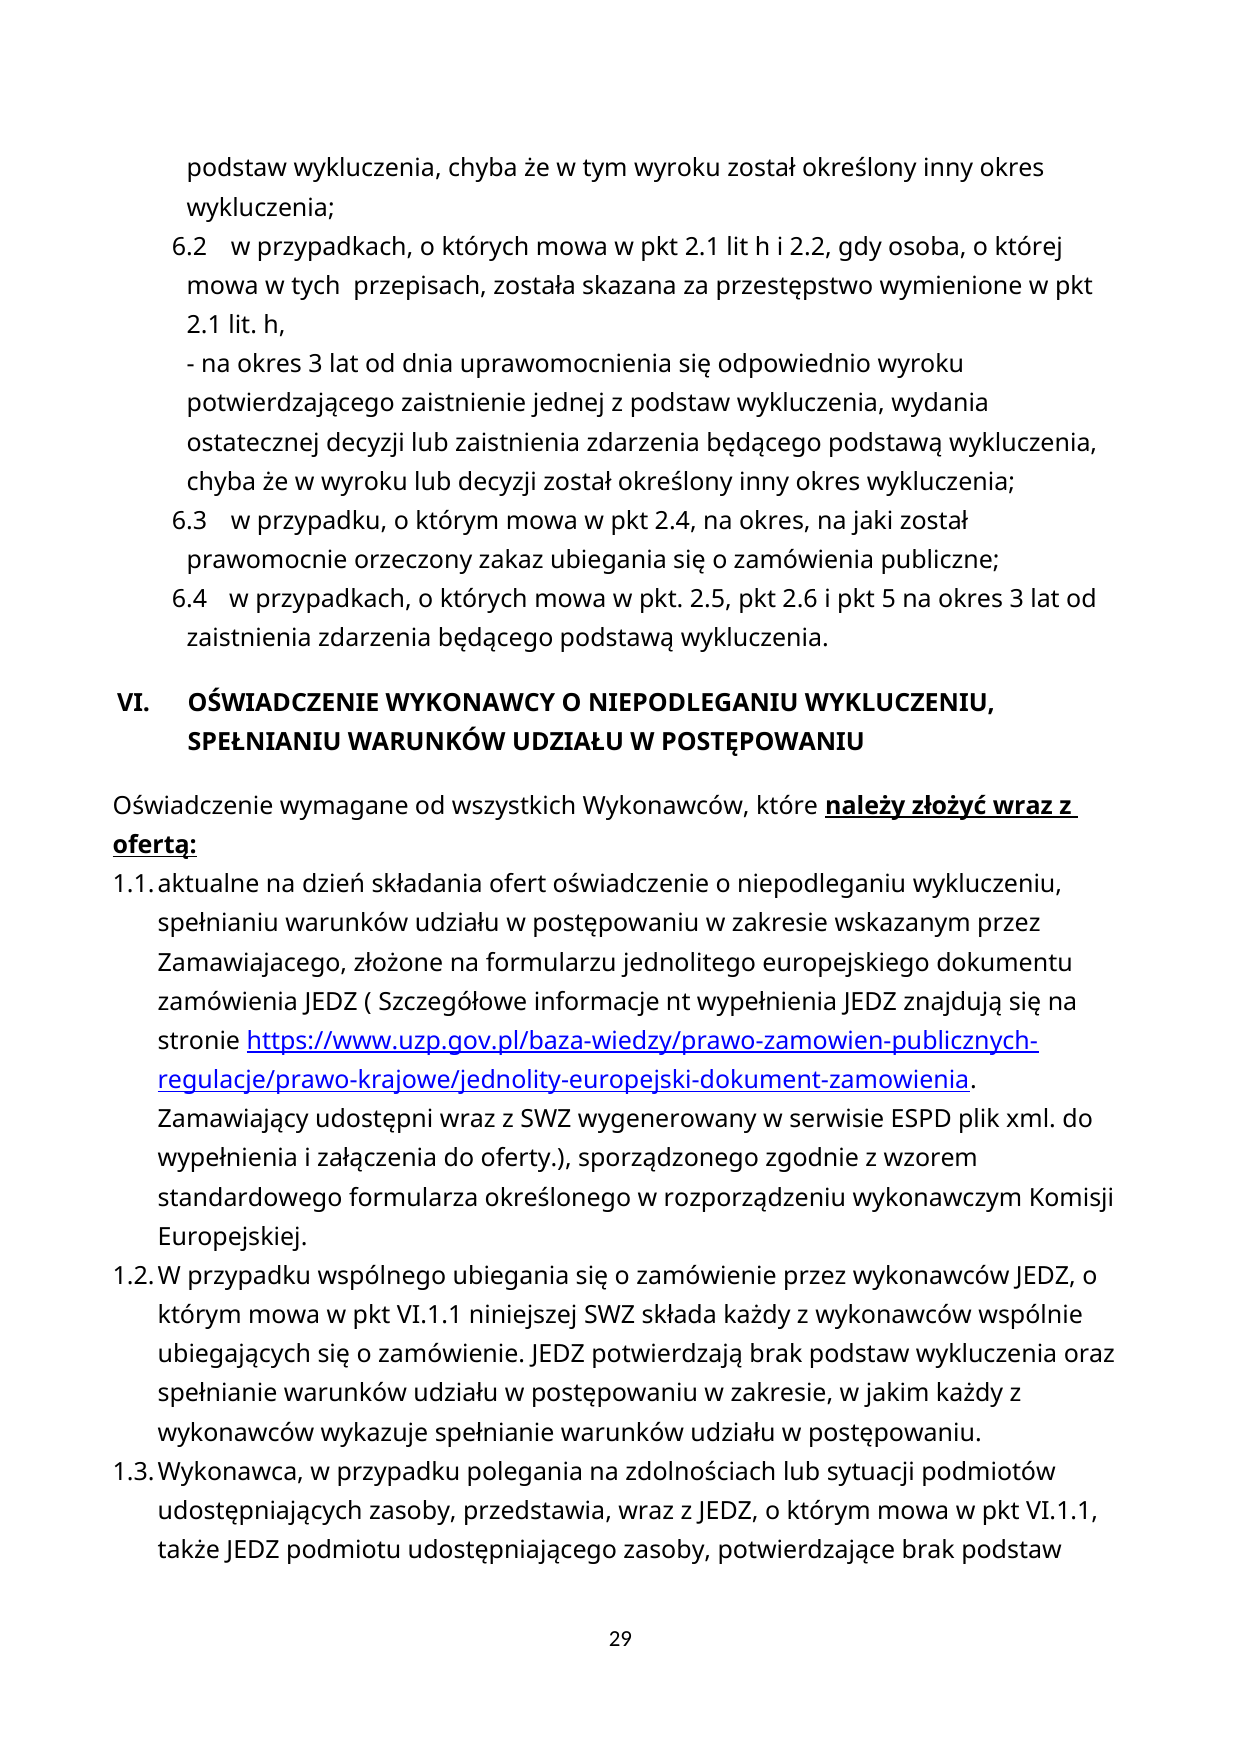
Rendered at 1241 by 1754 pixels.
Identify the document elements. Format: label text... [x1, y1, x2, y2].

list w przypadku, o którym mowa w pkt 2.4, na okres, na jaki został prawomocnie orzeczony zakaz ubiegania się o zamówienia publiczne; [172, 502, 1128, 576]
text Oświadczenie wymagane od wszystkich Wykonawców, które należy złożyć wraz z ofertą: [112, 787, 1128, 861]
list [172, 150, 1128, 223]
list w przypadkach, o których mowa w pkt 2.1 lit h i 2.2, gdy osoba, o której mowa w tych przepisach, została skazana za przestępstwo wymienione w pkt 2.1 lit. h, [172, 228, 1128, 341]
list W przypadku wspólnego ubiegania się o zamówienie przez wykonawców JEDZ, o którym mowa w pkt VI.1.1 niniejszej SWZ składa każdy z wykonawców wspólnie ubiegających się o zamówienie. JEDZ potwierdzają brak podstaw wykluczenia oraz spełnianie warunków udziału w postępowaniu w zakresie, w jakim każdy z wykonawców wykazuje spełnianie warunków udziału w postępowaniu. [112, 1257, 1128, 1448]
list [112, 1453, 1128, 1566]
subtitle Oświadczenie wykonawcy o niepodleganiu wykluczeniu, spełnianiu warunków udziału w postępowaniu [150, 684, 1128, 757]
list aktualne na dzień składania ofert oświadczenie o niepodleganiu wykluczeniu, spełnianiu warunków udziału w postępowaniu w zakresie wskazanym przez Zamawiajacego, złożone na formularzu jednolitego europejskiego dokumentu zamówienia JEDZ ( Szczegółowe informacje nt wypełnienia JEDZ znajdują się na stronie https://www.uzp.gov.pl/baza-wiedzy/prawo-zamowien-publicznych-regulacje/prawo-krajowe/jednolity-europejski-dokument-zamowienia. Zamawiający udostępni wraz z SWZ wygenerowany w serwisie ESPD plik xml. do wypełnienia i załączenia do oferty.), sporządzonego zgodnie z wzorem standardowego formularza określonego w rozporządzeniu wykonawczym Komisji Europejskiej. [112, 866, 1128, 1252]
text - na okres 3 lat od dnia uprawomocnienia się odpowiednio wyroku potwierdzającego zaistnienie jednej z podstaw wykluczenia, wydania ostatecznej decyzji lub zaistnienia zdarzenia będącego podstawą wykluczenia, chyba że w wyroku lub decyzji został określony inny okres wykluczenia; [186, 346, 1128, 497]
list w przypadkach, o których mowa w pkt. 2.5, pkt 2.6 i pkt 5 na okres 3 lat od zaistnienia zdarzenia będącego podstawą wykluczenia. [172, 581, 1128, 654]
